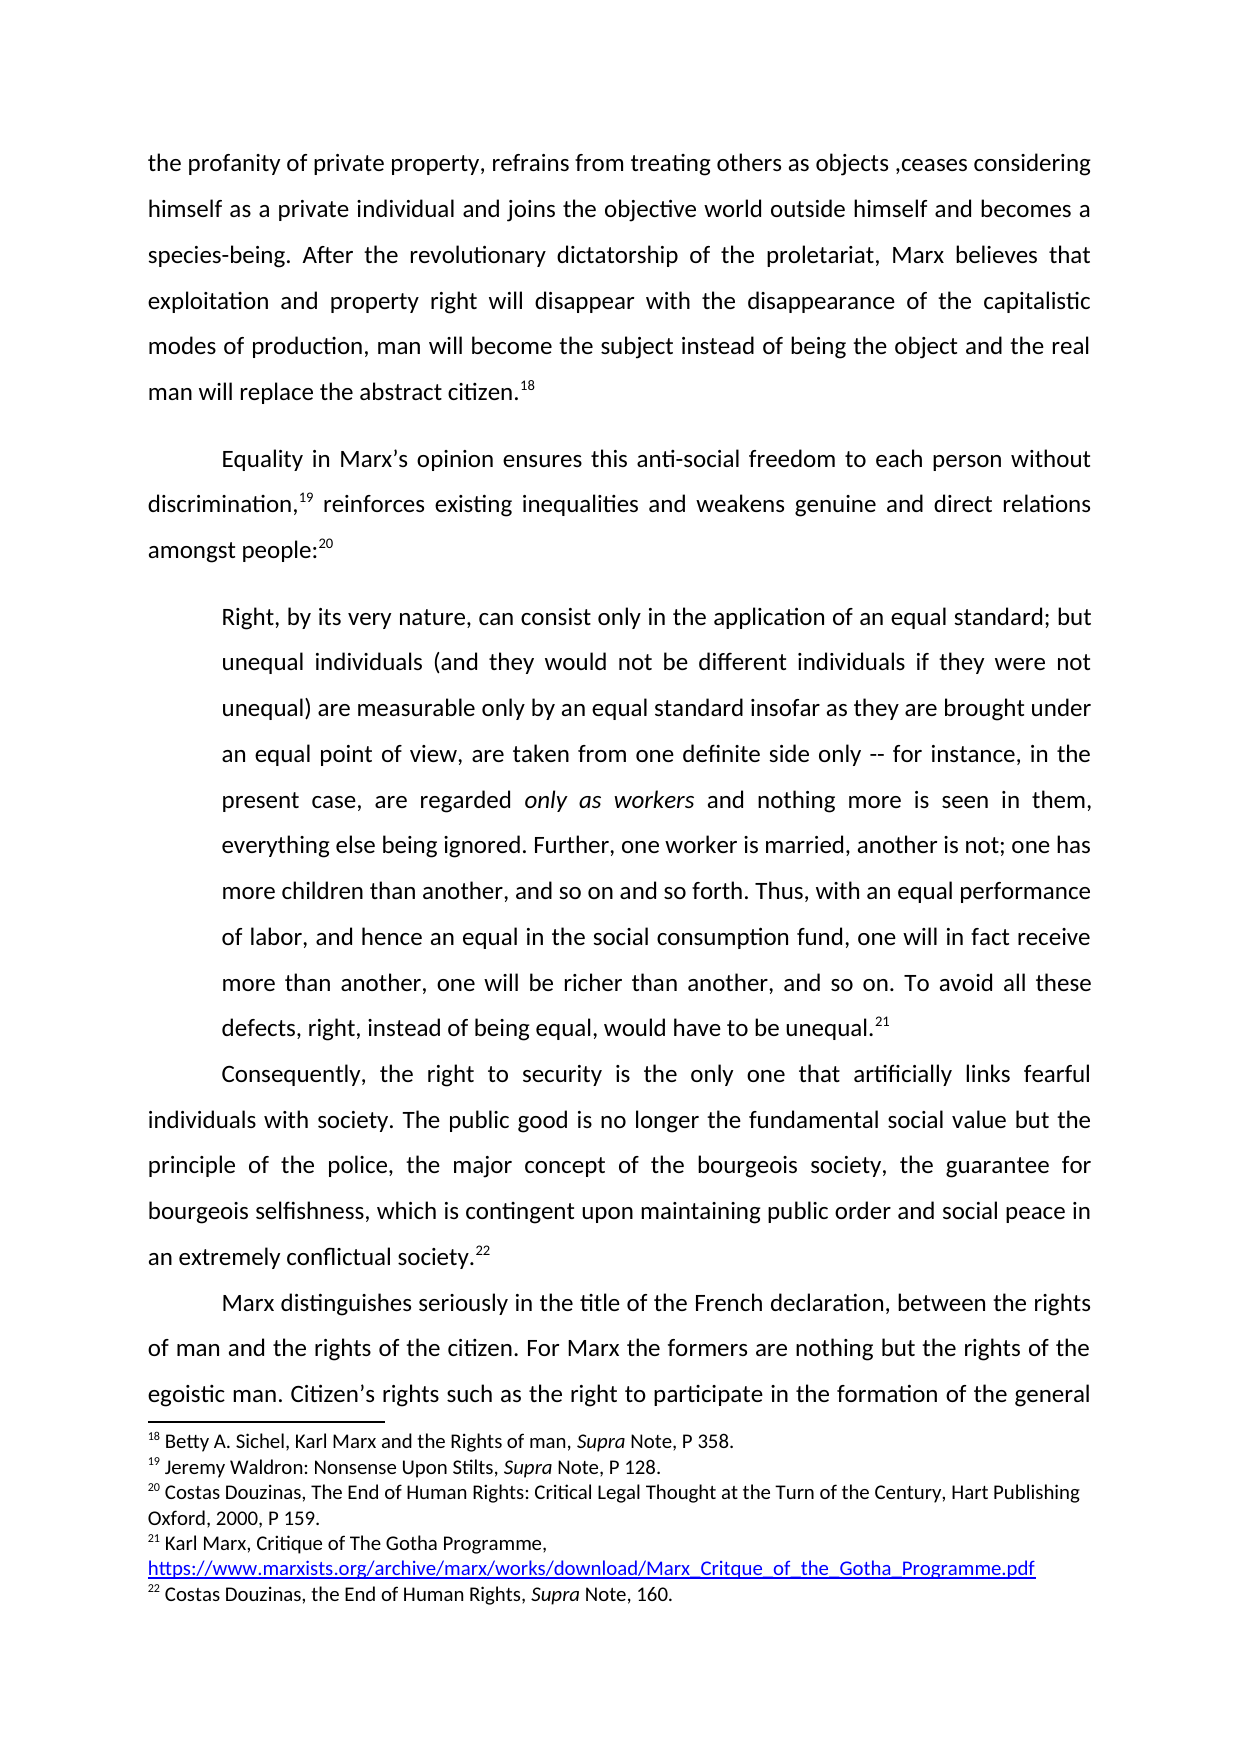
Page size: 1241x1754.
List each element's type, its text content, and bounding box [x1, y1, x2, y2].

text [148, 148, 1093, 407]
text Right, by its very nature, can consist only in the application of an equal standard; but unequal individuals (and they would not be different individuals if they were not unequal) are measurable only by an equal standard insofar as they are brought under an equal point of view, are taken from one definite side only -- for instance, in the present case, are regarded only as workers and nothing more is seen in them, everything else being ignored. Further, one worker is married, another is not; one has more children than another, and so on and so forth. Thus, with an equal performance of labor, and hence an equal in the social consumption fund, one will in fact receive more than another, one will be richer than another, and so on. To avoid all these defects, right, instead of being equal, would have to be unequal. [221, 601, 1093, 1043]
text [148, 1287, 1093, 1409]
text Consequently, the right to security is the only one that artificially links fearful individuals with society. The public good is no longer the fundamental social value but the principle of the police, the major concept of the bourgeois society, the guarantee for bourgeois selfishness, which is contingent upon maintaining public order and social peace in an extremely conflictual society. [148, 1058, 1093, 1272]
text Equality in Marx’s opinion ensures this anti-social freedom to each person without discrimination, reinforces existing inequalities and weakens genuine and direct relations amongst people: [148, 443, 1093, 565]
